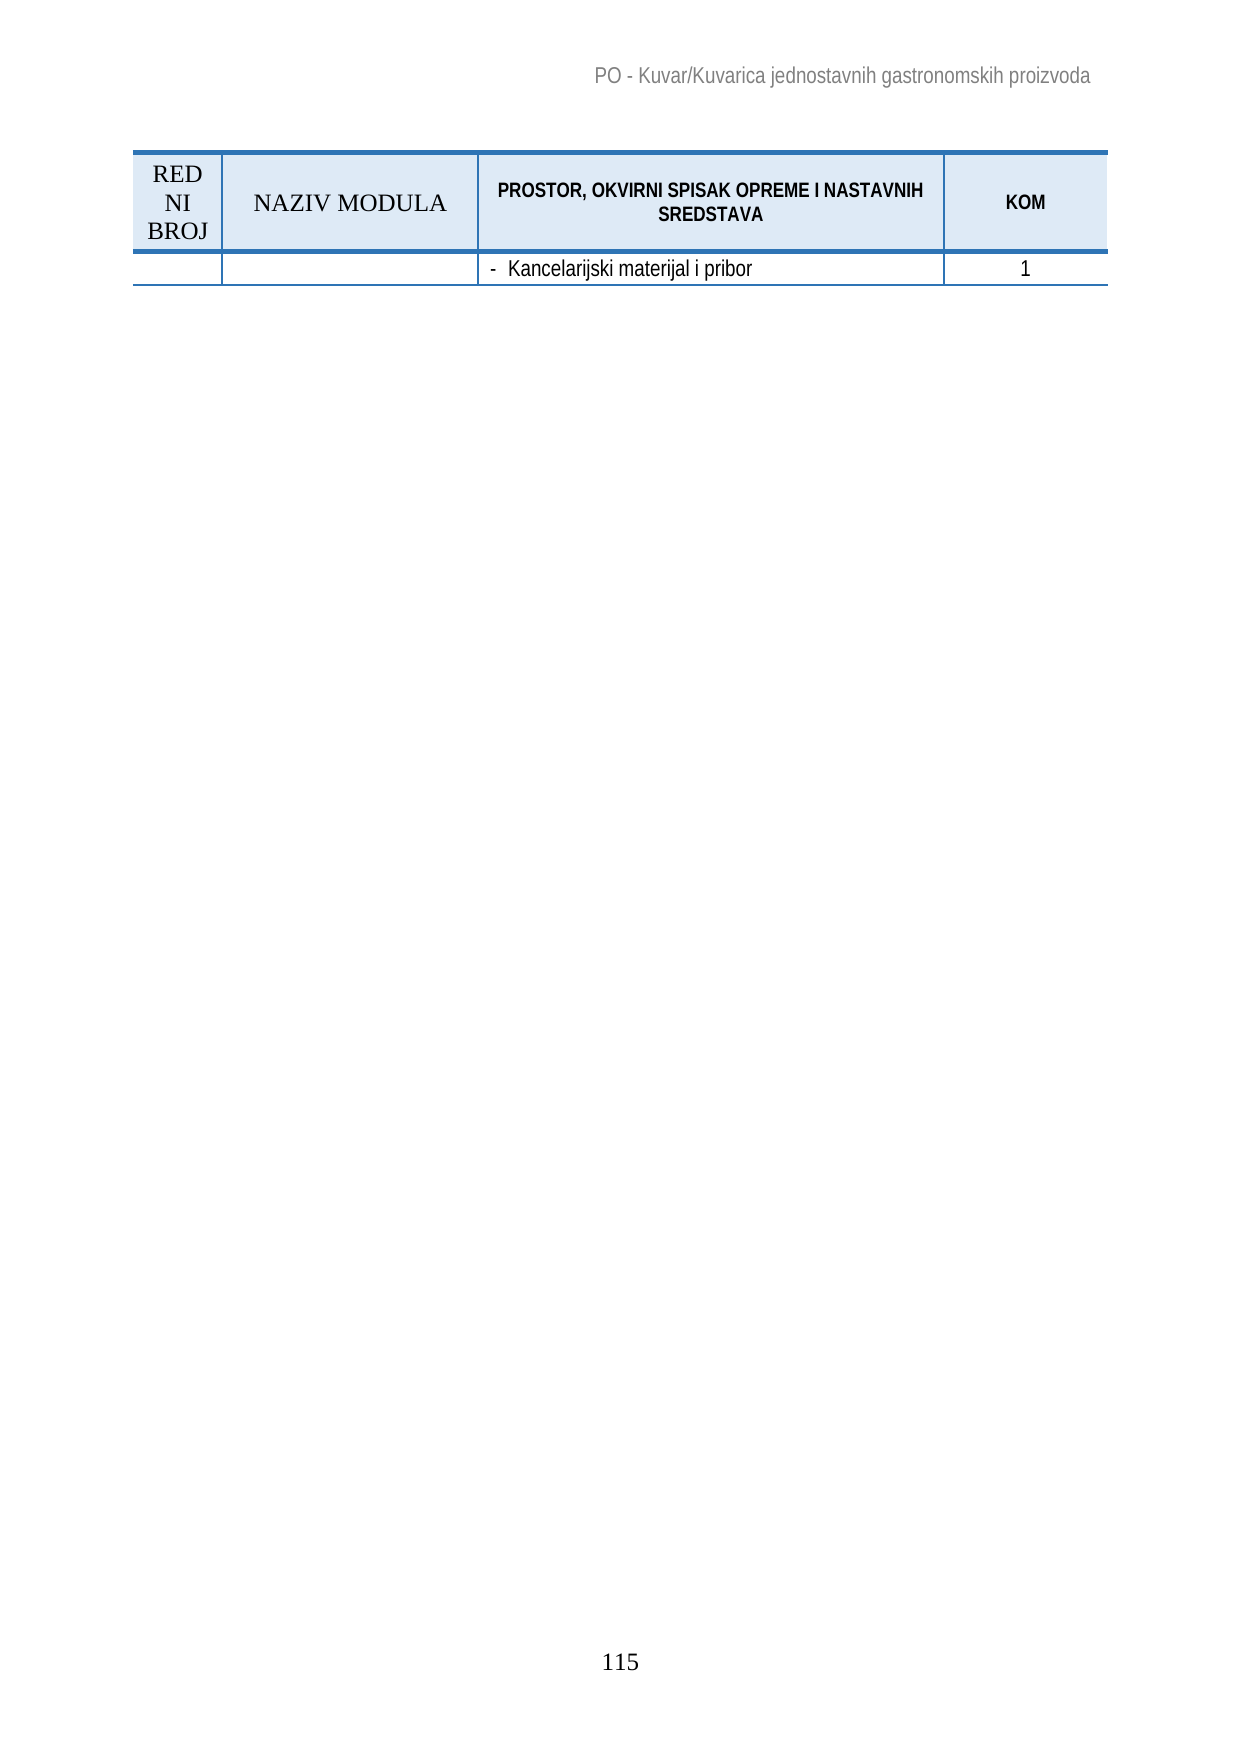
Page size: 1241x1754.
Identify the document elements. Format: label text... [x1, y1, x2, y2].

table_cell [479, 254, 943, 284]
table_header [133, 155, 221, 249]
table_header KOM [945, 155, 1107, 249]
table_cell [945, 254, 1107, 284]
table_header [223, 155, 477, 249]
table_header PROSTOR, OKVIRNI SPISAK OPREME I NASTAVNIH SREDSTAVA [479, 155, 943, 249]
